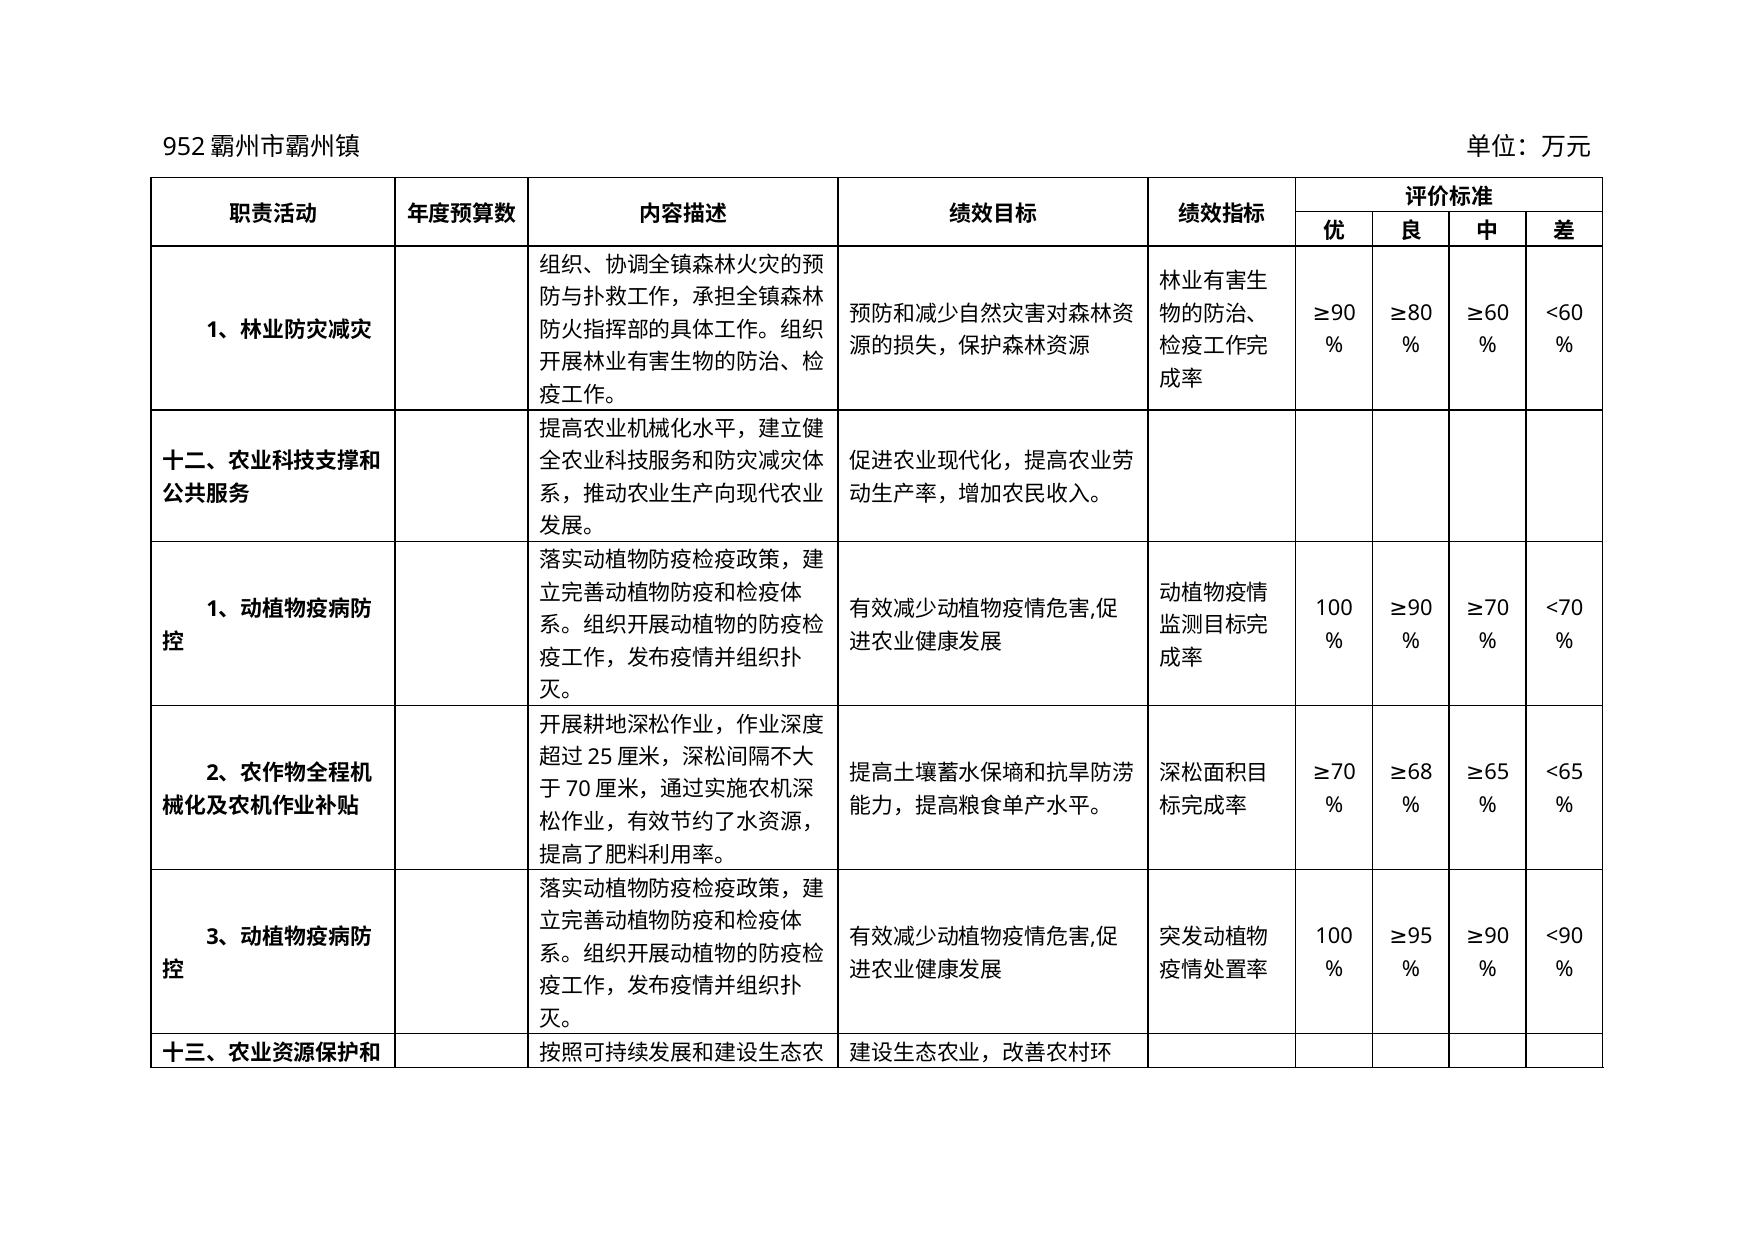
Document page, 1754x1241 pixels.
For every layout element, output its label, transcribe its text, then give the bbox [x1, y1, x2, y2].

table_cell <65% [1527, 706, 1602, 869]
table_cell <90% [1527, 870, 1602, 1033]
table_cell ≥95% [1373, 870, 1448, 1033]
table_cell 良 [1373, 212, 1448, 245]
table_cell 差 [1527, 212, 1602, 245]
table_cell [396, 1034, 527, 1067]
table_cell [1450, 411, 1525, 541]
table_cell 绩效指标 [1149, 178, 1295, 245]
table_cell 优 [1296, 212, 1372, 245]
table_cell 提高土壤蓄水保墒和抗旱防涝能力，提高粮食单产水平。 [839, 706, 1147, 869]
table_cell 组织、协调全镇森林火灾的预防与扑救工作，承担全镇森林防火指挥部的具体工作。组织开展林业有害生物的防治、检疫工作。 [529, 247, 837, 409]
table_cell 1、林业防灾减灾 [152, 247, 394, 409]
table_cell 十三、农业资源保护和生态建设 [152, 1034, 394, 1067]
table_cell 提高农业机械化水平，建立健全农业科技服务和防灾减灾体系，推动农业生产向现代农业发展。 [529, 411, 837, 541]
table_cell ≥65% [1450, 706, 1525, 869]
table_cell 促进农业现代化，提高农业劳动生产率，增加农民收入。 [839, 411, 1147, 541]
table_cell 内容描述 [529, 178, 837, 245]
table_cell ≥90% [1296, 247, 1372, 409]
table_cell 突发动植物疫情处置率 [1149, 870, 1295, 1033]
table_cell 100% [1296, 542, 1372, 704]
table_cell ≥70% [1450, 542, 1525, 704]
table_cell 1、动植物疫病防控 [152, 542, 394, 704]
table_cell 深松面积目标完成率 [1149, 706, 1295, 869]
table_cell [396, 542, 527, 704]
table_cell [1527, 411, 1602, 541]
table_cell 有效减少动植物疫情危害,促进农业健康发展 [839, 542, 1147, 704]
table_cell 3、动植物疫病防控 [152, 870, 394, 1033]
table_cell [1296, 1034, 1372, 1067]
table_cell 落实动植物防疫检疫政策，建立完善动植物防疫和检疫体系。组织开展动植物的防疫检疫工作，发布疫情并组织扑灭。 [529, 542, 837, 704]
table_cell 年度预算数 [396, 178, 527, 245]
table_cell ≥90% [1450, 870, 1525, 1033]
table_cell [396, 870, 527, 1033]
table_cell 中 [1450, 212, 1525, 245]
table_cell [1373, 411, 1448, 541]
table_cell ≥90% [1373, 542, 1448, 704]
table_cell <70% [1527, 542, 1602, 704]
table_cell 动植物疫情监测目标完成率 [1149, 542, 1295, 704]
table_cell ≥70% [1296, 706, 1372, 869]
table_cell 林业有害生物的防治、检疫工作完成率 [1149, 247, 1295, 409]
table_cell 职责活动 [152, 178, 394, 245]
table_cell [1149, 1034, 1295, 1067]
table_cell 评价标准 [1296, 178, 1602, 211]
table_cell 预防和减少自然灾害对森林资源的损失，保护森林资源 [839, 247, 1147, 409]
table_cell 十二、农业科技支撑和公共服务 [152, 411, 394, 541]
table_cell 落实动植物防疫检疫政策，建立完善动植物防疫和检疫体系。组织开展动植物的防疫检疫工作，发布疫情并组织扑灭。 [529, 870, 837, 1033]
table_cell 按照可持续发展和建设生态农业的要求，保护农业资源，改善和保护农村环境。 [529, 1034, 837, 1067]
table_cell ≥68% [1373, 706, 1448, 869]
table_cell [1149, 411, 1295, 541]
table_cell 100% [1296, 870, 1372, 1033]
table_header 952霸州市霸州镇 [152, 112, 1295, 177]
table_cell [396, 706, 527, 869]
table_cell [1527, 1034, 1602, 1067]
table_cell ≥80% [1373, 247, 1448, 409]
table_cell 绩效目标 [839, 178, 1147, 245]
table_cell <60% [1527, 247, 1602, 409]
table_cell 开展耕地深松作业，作业深度超过25厘米，深松间隔不大于70厘米，通过实施农机深松作业，有效节约了水资源，提高了肥料利用率。 [529, 706, 837, 869]
table_header 单位：万元 [1296, 112, 1602, 177]
table_cell [1296, 411, 1372, 541]
table_cell 有效减少动植物疫情危害,促进农业健康发展 [839, 870, 1147, 1033]
table_cell 2、农作物全程机械化及农机作业补贴 [152, 706, 394, 869]
table_cell 建设生态农业，改善农村环境，实现农业可持续发展。 [839, 1034, 1147, 1067]
table_cell [1373, 1034, 1448, 1067]
table_cell [396, 247, 527, 409]
table_cell [396, 411, 527, 541]
table_cell ≥60% [1450, 247, 1525, 409]
table_cell [1450, 1034, 1525, 1067]
